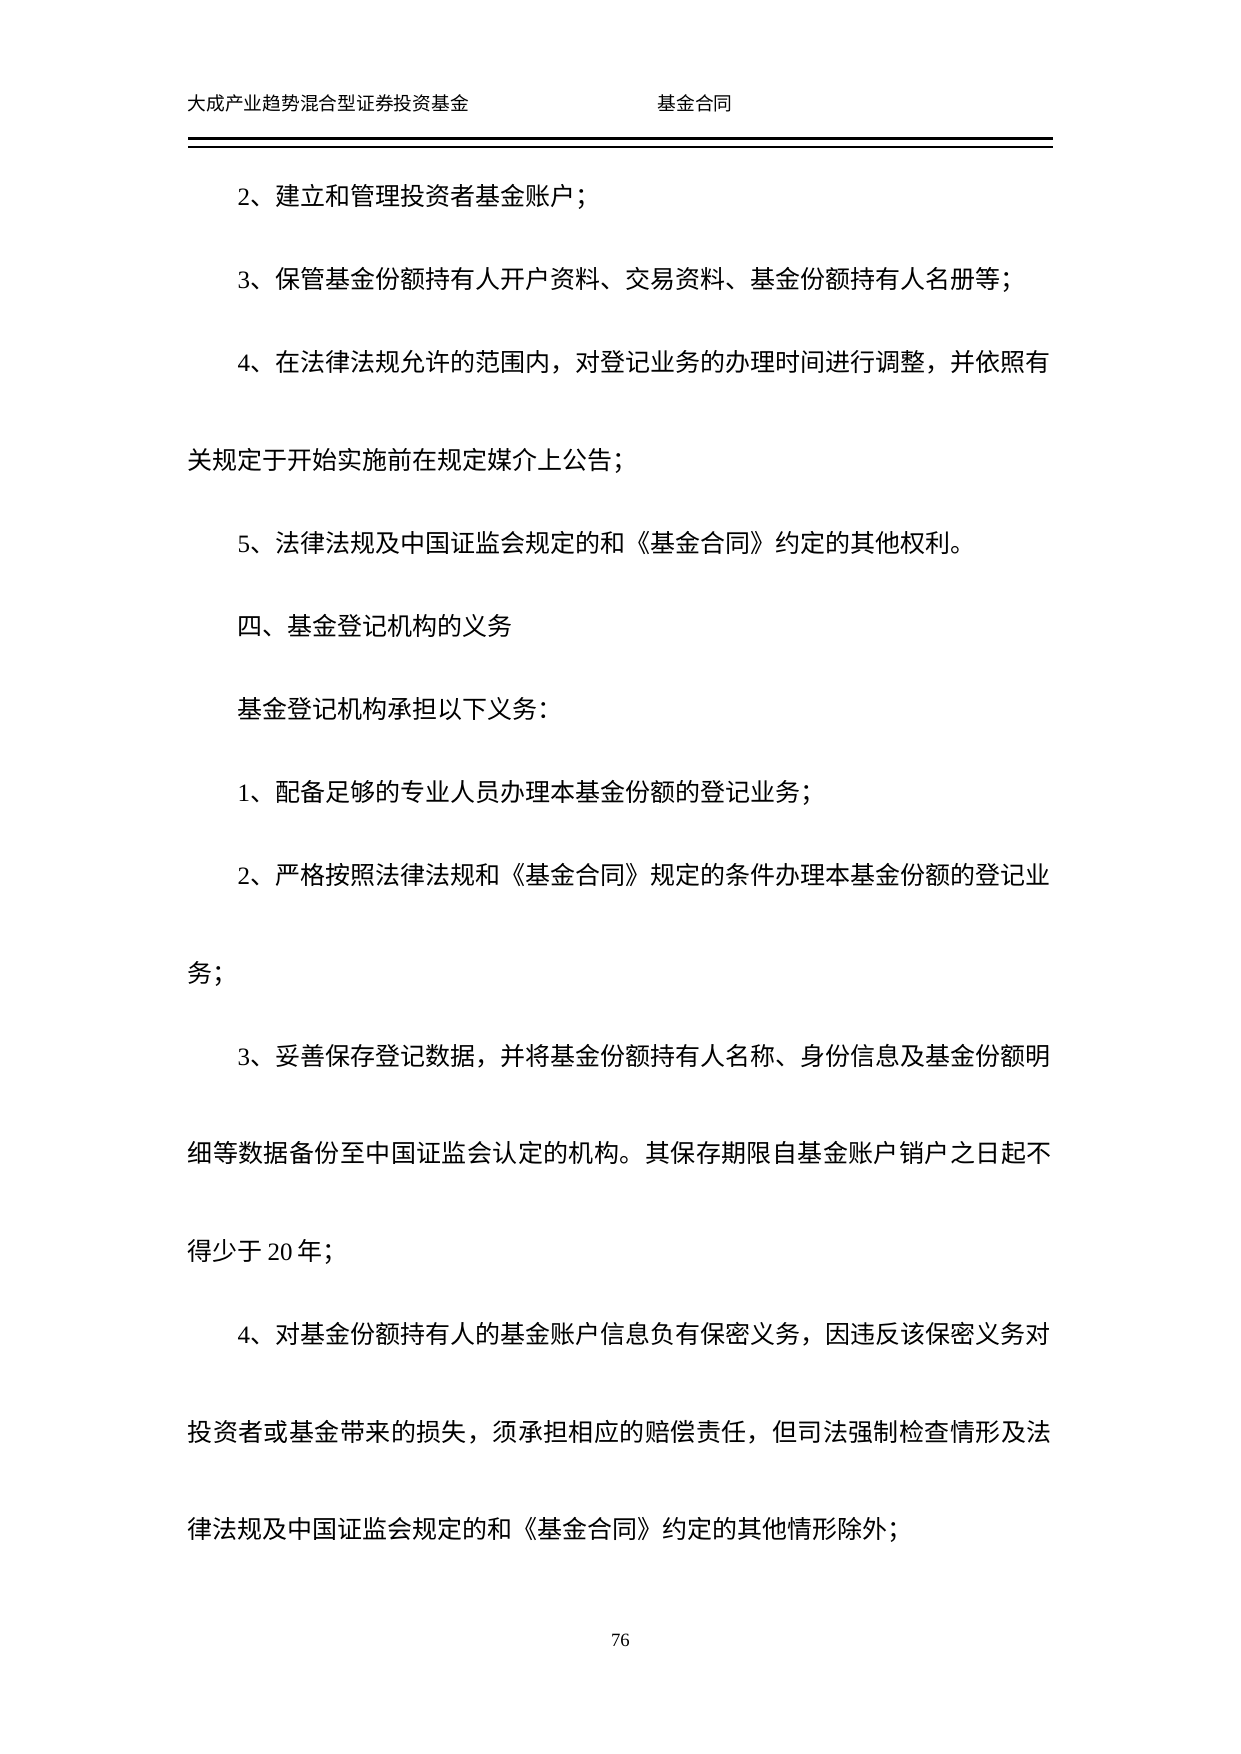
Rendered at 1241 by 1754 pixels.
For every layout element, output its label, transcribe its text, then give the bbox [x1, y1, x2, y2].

text 基金登记机构承担以下义务： [187, 675, 1053, 740]
text 4、在法律法规允许的范围内，对登记业务的办理时间进行调整，并依照有关规定于开始实施前在规定媒介上公告； [187, 328, 1053, 491]
text 3、妥善保存登记数据，并将基金份额持有人名称、身份信息及基金份额明细等数据备份至中国证监会认定的机构。其保存期限自基金账户销户之日起不得少于20年； [187, 1022, 1053, 1282]
text 1、配备足够的专业人员办理本基金份额的登记业务； [187, 758, 1053, 823]
text 3、保管基金份额持有人开户资料、交易资料、基金份额持有人名册等； [187, 245, 1053, 310]
text 2、建立和管理投资者基金账户； [187, 162, 1053, 227]
text 4、对基金份额持有人的基金账户信息负有保密义务，因违反该保密义务对投资者或基金带来的损失，须承担相应的赔偿责任，但司法强制检查情形及法律法规及中国证监会规定的和《基金合同》约定的其他情形除外； [187, 1300, 1053, 1560]
text 四、基金登记机构的义务 [187, 592, 1053, 657]
text 5、法律法规及中国证监会规定的和《基金合同》约定的其他权利。 [187, 509, 1053, 574]
text 2、严格按照法律法规和《基金合同》规定的条件办理本基金份额的登记业务； [187, 841, 1053, 1004]
